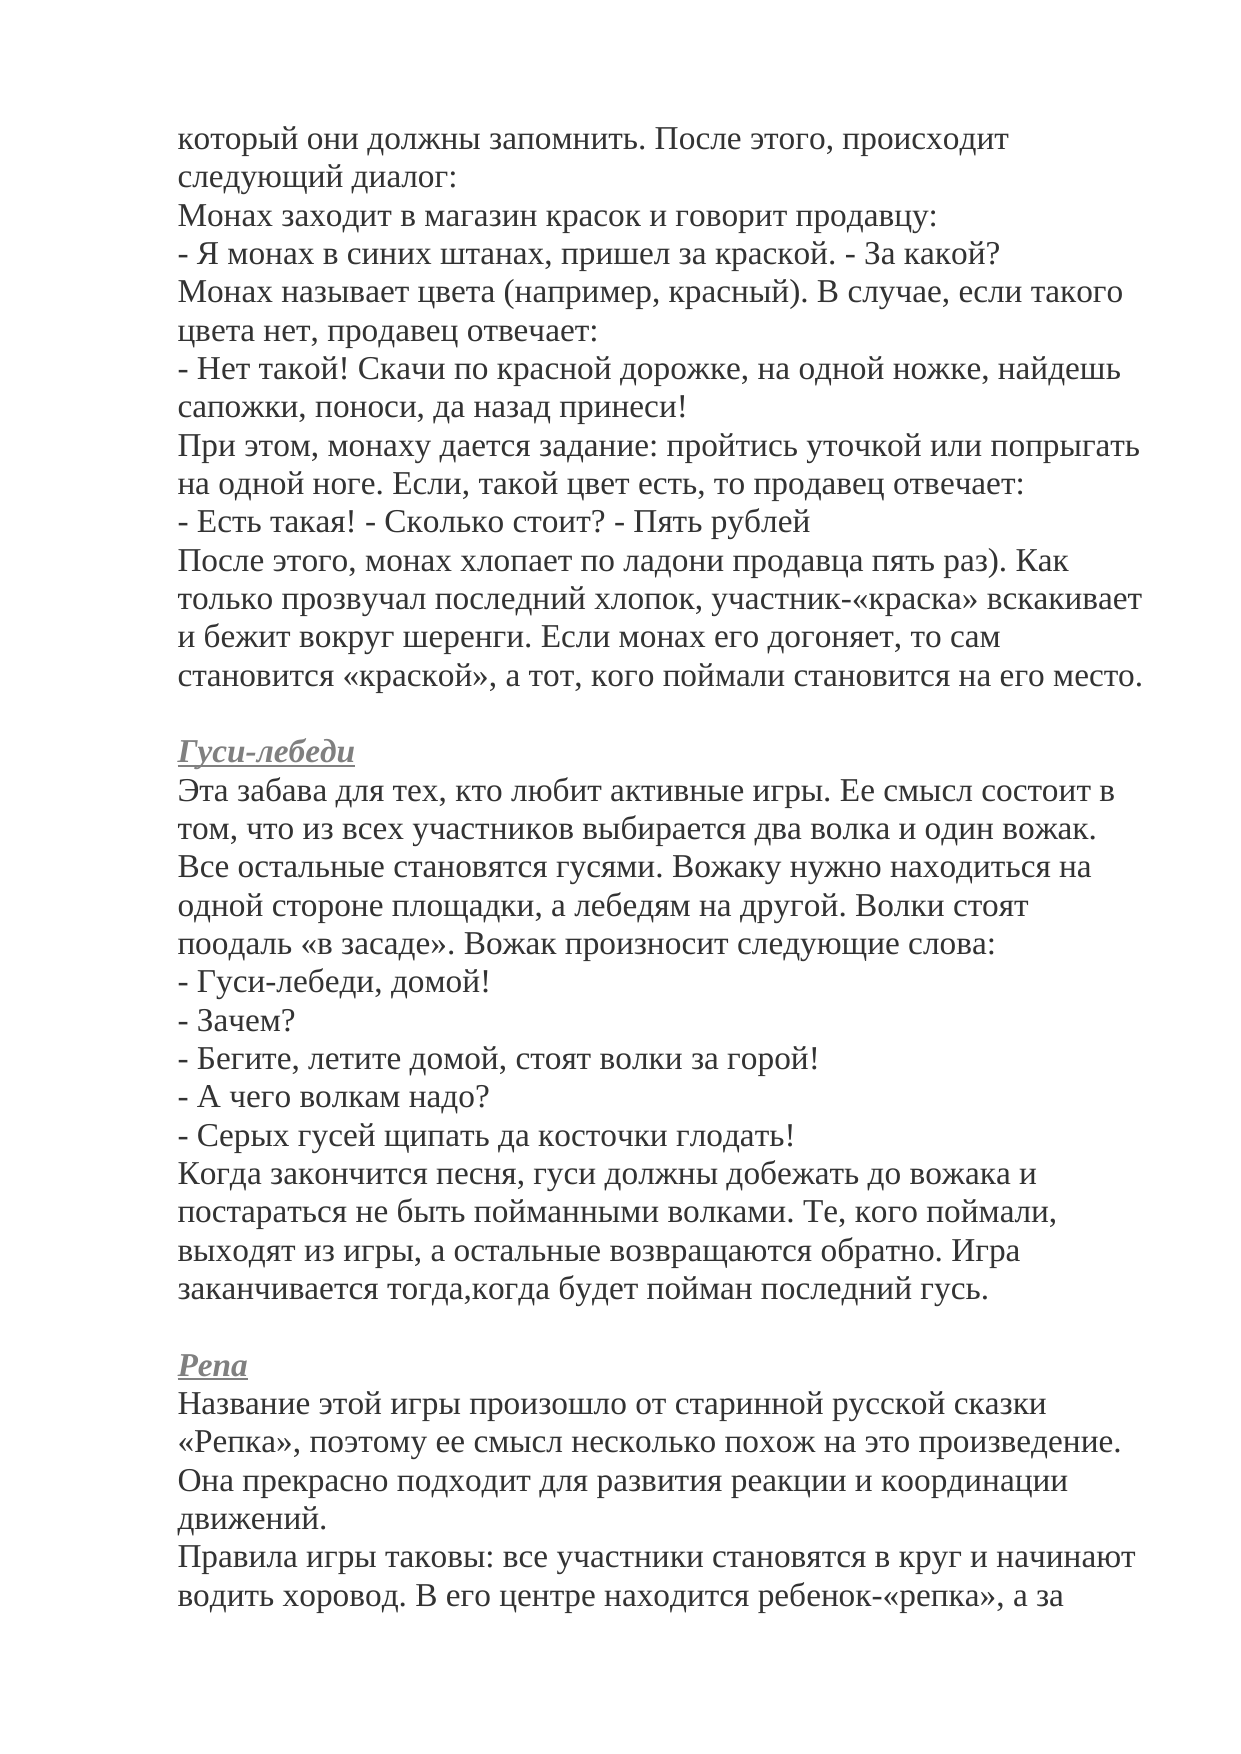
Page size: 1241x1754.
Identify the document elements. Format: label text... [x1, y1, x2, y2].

text - Я монах в синих штанах, пришел за краской. - За какой? [177, 233, 1152, 271]
text Когда закончится песня, гуси должны добежать до вожака и постараться не быть пойманными волками. Те, кого поймали, выходят из игры, а остальные возвращаются обратно. Игра заканчивается тогда,когда будет пойман последний гусь. [177, 1153, 1152, 1306]
text Эта забава для тех, кто любит активные игры. Ее смысл состоит в том, что из всех участников выбирается два волка и один вожак. Все остальные становятся гусями. Вожаку нужно находиться на одной стороне площадки, а лебедям на другой. Волки стоят поодаль «в засаде». Вожак произносит следующие слова: [177, 770, 1152, 961]
text - А чего волкам надо? [177, 1076, 1152, 1115]
text - Нет такой! Скачи по красной дорожке, на одной ножке, найдешь сапожки, поноси, да назад принеси! [177, 348, 1152, 425]
text Название этой игры произошло от старинной русской сказки «Репка», поэтому ее смысл несколько похож на это произведение. Она прекрасно подходит для развития реакции и координации движений. [177, 1383, 1152, 1536]
text - Зачем? [177, 1000, 1152, 1038]
text После этого, монах хлопает по ладони продавца пять раз). Как только прозвучал последний хлопок, участник-«краска» вскакивает и бежит вокруг шеренги. Если монах его догоняет, то сам становится «краской», а тот, кого поймали становится на его место. [177, 540, 1152, 693]
text Репа [177, 1345, 1152, 1383]
text При этом, монаху дается задание: пройтись уточкой или попрыгать на одной ноге. Если, такой цвет есть, то продавец отвечает: [177, 425, 1152, 501]
text - Бегите, летите домой, стоят волки за горой! [177, 1038, 1152, 1076]
text - Есть такая! - Сколько стоит? - Пять рублей [177, 501, 1152, 540]
text Монах заходит в магазин красок и говорит продавцу: [177, 195, 1152, 233]
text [177, 118, 1152, 195]
text Монах называет цвета (например, красный). В случае, если такого цвета нет, продавец отвечает: [177, 271, 1152, 348]
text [177, 1536, 1152, 1613]
text - Серых гусей щипать да косточки глодать! [177, 1115, 1152, 1153]
text Гуси-лебеди [177, 731, 1152, 770]
text - Гуси-лебеди, домой! [177, 961, 1152, 1000]
